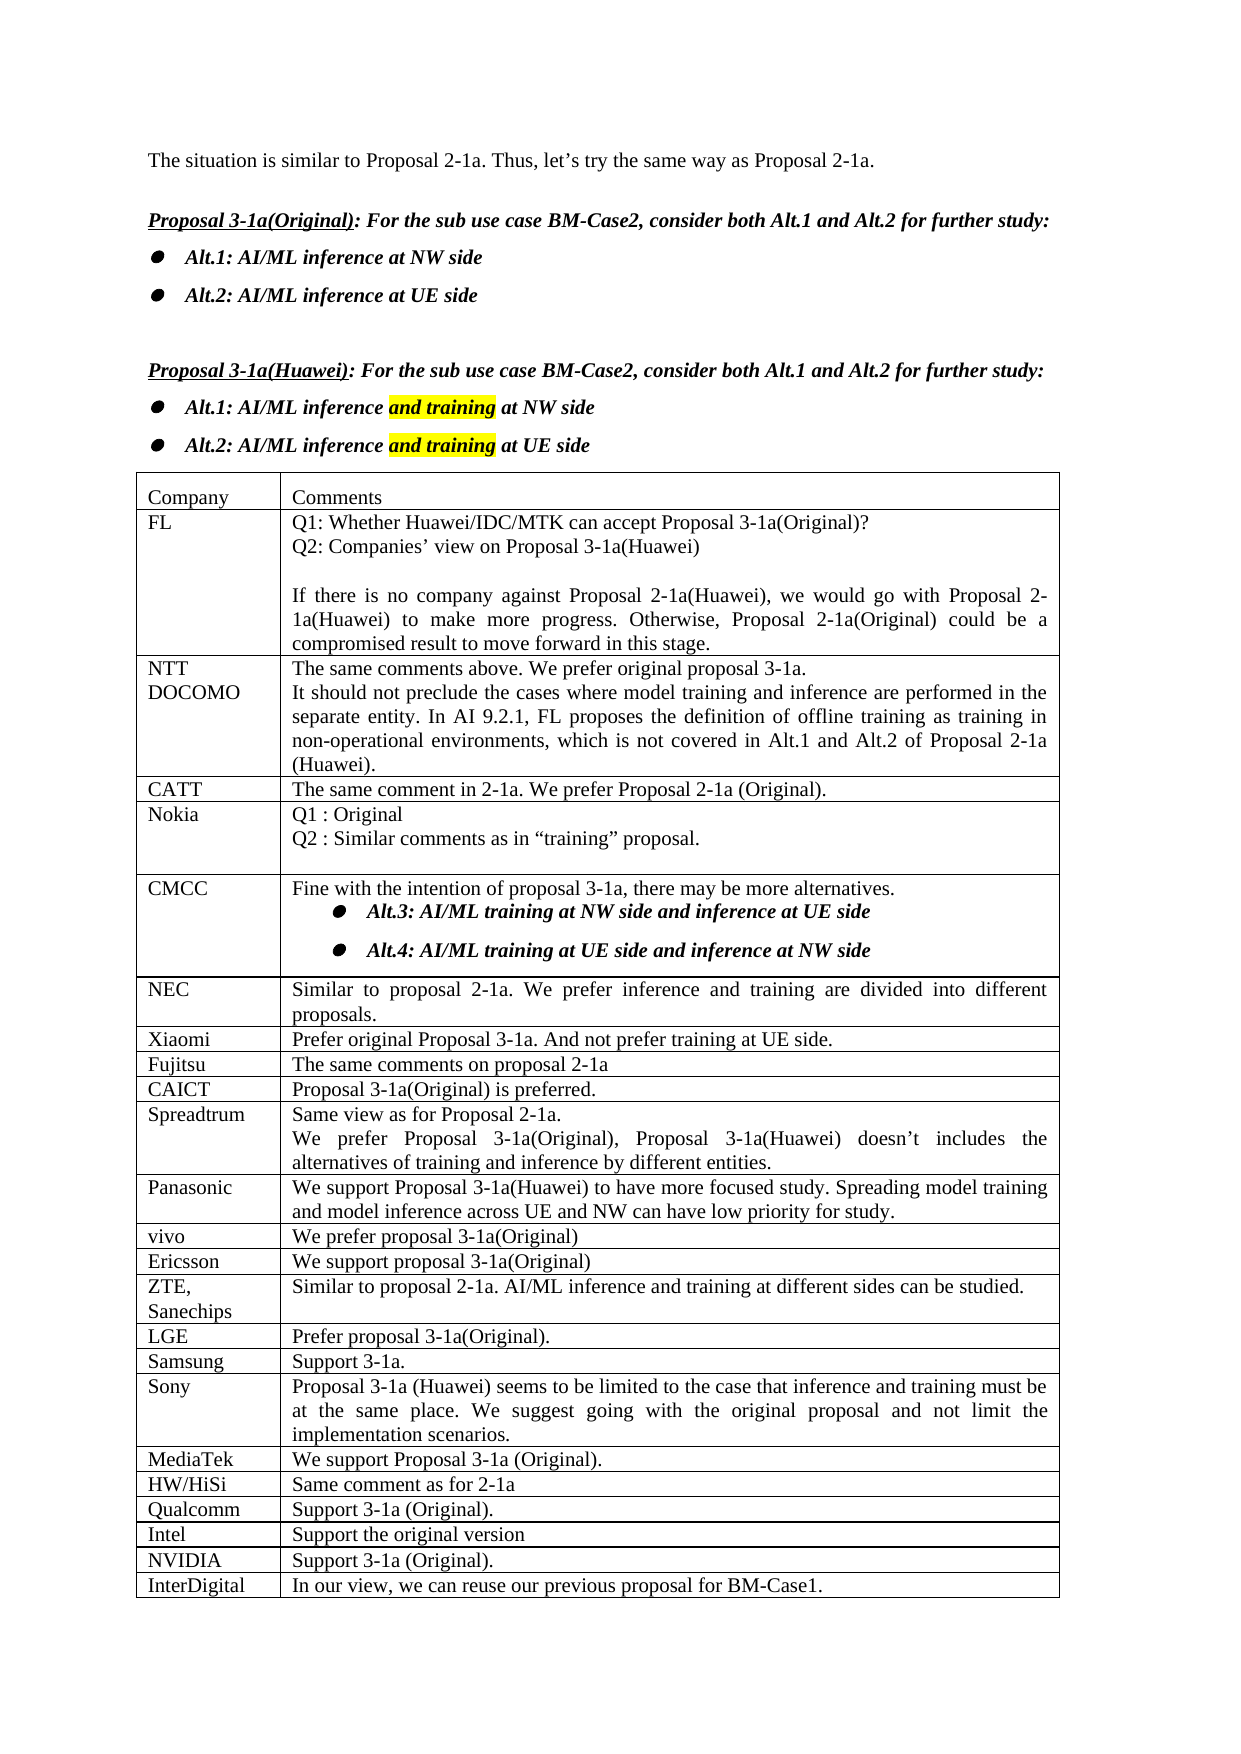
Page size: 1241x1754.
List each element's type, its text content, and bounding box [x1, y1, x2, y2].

table_cell ZTE, Sanechips [137, 1275, 280, 1323]
table_cell Qualcomm [137, 1497, 280, 1521]
table_cell NEC [137, 978, 280, 1026]
table_cell We support proposal 3-1a(Original) [281, 1249, 1059, 1273]
table_cell Fine with the intention of proposal 3-1a, there may be more alternatives. Alt.3: AI/ML training at NW side and inference at UE side Alt.4: AI/ML training at UE side and inference at NW side [281, 875, 1059, 976]
table_header Company [137, 473, 280, 509]
table_cell Similar to proposal 2-1a. We prefer inference and training are divided into different proposals. [281, 978, 1059, 1026]
table_cell In our view, we can reuse our previous proposal for BM-Case1. [281, 1573, 1059, 1597]
table_cell MediaTek [137, 1447, 280, 1471]
table_cell We prefer proposal 3-1a(Original) [281, 1224, 1059, 1248]
table_cell NTT DOCOMO [137, 656, 280, 776]
table_cell The same comment in 2-1a. We prefer Proposal 2-1a (Original). [281, 777, 1059, 801]
table_cell Samsung [137, 1349, 280, 1373]
list Alt.1: AI/ML inference at NW side [148, 245, 1093, 269]
table_cell Panasonic [137, 1175, 280, 1223]
table_cell CATT [137, 777, 280, 801]
table_cell Spreadtrum [137, 1102, 280, 1174]
table_cell The same comments on proposal 2-1a [281, 1052, 1059, 1076]
table_cell LGE [137, 1324, 280, 1348]
table_cell CMCC [137, 875, 280, 976]
table_cell FL [137, 510, 280, 655]
table_cell The same comments above. We prefer original proposal 3-1a. It should not preclude the cases where model training and inference are performed in the separate entity. In AI 9.2.1, FL proposes the definition of offline training as training in non-operational environments, which is not covered in Alt.1 and Alt.2 of Proposal 2-1a (Huawei). [281, 656, 1059, 776]
text Proposal 3-1a(Original): For the sub use case BM-Case2, consider both Alt.1 and Alt.2 for further study: [148, 208, 1093, 232]
table_cell Prefer original Proposal 3-1a. And not prefer training at UE side. [281, 1027, 1059, 1051]
table_cell Nokia [137, 802, 280, 874]
table_cell We support Proposal 3-1a (Original). [281, 1447, 1059, 1471]
list Alt.1: AI/ML inference and training at NW side [148, 395, 389, 419]
list Alt.2: AI/ML inference and training at UE side [148, 433, 389, 457]
table_cell Proposal 3-1a(Original) is preferred. [281, 1077, 1059, 1101]
list Alt.2: AI/ML inference at UE side [148, 283, 1093, 307]
table_cell CAICT [137, 1077, 280, 1101]
table_cell Xiaomi [137, 1027, 280, 1051]
table_cell Same view as for Proposal 2-1a. We prefer Proposal 3-1a(Original), Proposal 3-1a(Huawei) doesn’t includes the alternatives of training and inference by different entities. [281, 1102, 1059, 1174]
table_cell Intel [137, 1523, 280, 1546]
table_cell Support the original version [281, 1523, 1059, 1546]
table_cell HW/HiSi [137, 1472, 280, 1496]
table_cell InterDigital [137, 1573, 280, 1597]
table_header Comments [281, 473, 1059, 509]
table_cell vivo [137, 1224, 280, 1248]
table_cell NVIDIA [137, 1548, 280, 1572]
table_cell Same comment as for 2-1a [281, 1472, 1059, 1496]
list Alt.1: AI/ML inference and training at NW side [496, 395, 1093, 419]
table_cell Q1: Whether Huawei/IDC/MTK can accept Proposal 3-1a(Original)? Q2: Companies’ view on Proposal 3-1a(Huawei) If there is no company against Proposal 2-1a(Huawei), we would go with Proposal 2-1a(Huawei) to make more progress. Otherwise, Proposal 2-1a(Original) could be a compromised result to move forward in this stage. [281, 510, 1059, 655]
table_cell Support 3-1a. [281, 1349, 1059, 1373]
table_cell Prefer proposal 3-1a(Original). [281, 1324, 1059, 1348]
table_cell Q1 : Original Q2 : Similar comments as in “training” proposal. [281, 802, 1059, 874]
table_cell Ericsson [137, 1249, 280, 1273]
table_cell Proposal 3-1a (Huawei) seems to be limited to the case that inference and training must be at the same place. We suggest going with the original proposal and not limit the implementation scenarios. [281, 1374, 1059, 1446]
table_cell Similar to proposal 2-1a. AI/ML inference and training at different sides can be studied. [281, 1275, 1059, 1323]
list Alt.2: AI/ML inference and training at UE side [496, 433, 1093, 457]
text Proposal 3-1a(Huawei): For the sub use case BM-Case2, consider both Alt.1 and Alt.2 for further study: [148, 358, 1093, 382]
table_cell We support Proposal 3-1a(Huawei) to have more focused study. Spreading model training and model inference across UE and NW can have low priority for study. [281, 1175, 1059, 1223]
table_cell Support 3-1a (Original). [281, 1497, 1059, 1521]
text The situation is similar to Proposal 2-1a. Thus, let’s try the same way as Proposal 2-1a. [148, 148, 1093, 172]
table_cell Sony [137, 1374, 280, 1446]
table_cell Support 3-1a (Original). [281, 1548, 1059, 1572]
table_cell Fujitsu [137, 1052, 280, 1076]
